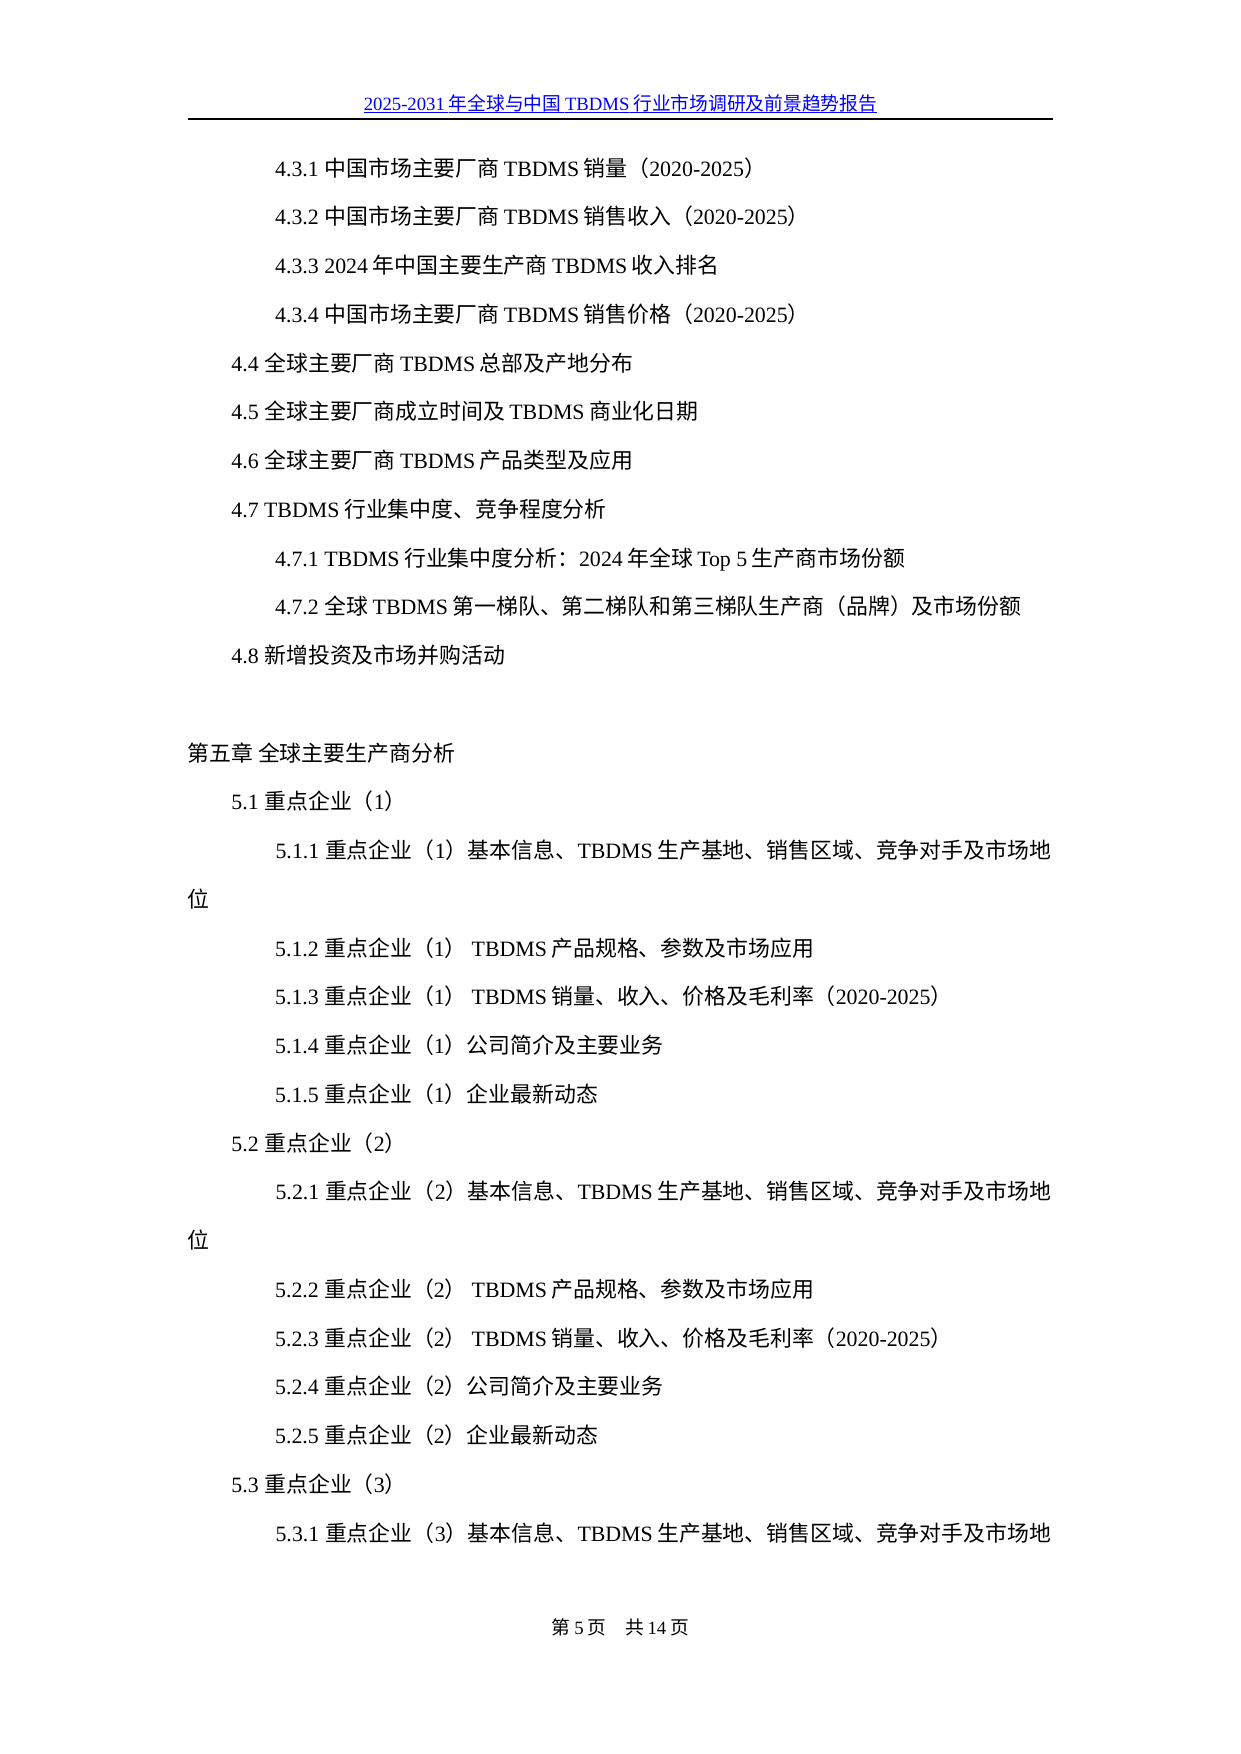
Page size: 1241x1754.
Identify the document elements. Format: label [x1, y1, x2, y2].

text [187, 150, 1053, 1548]
